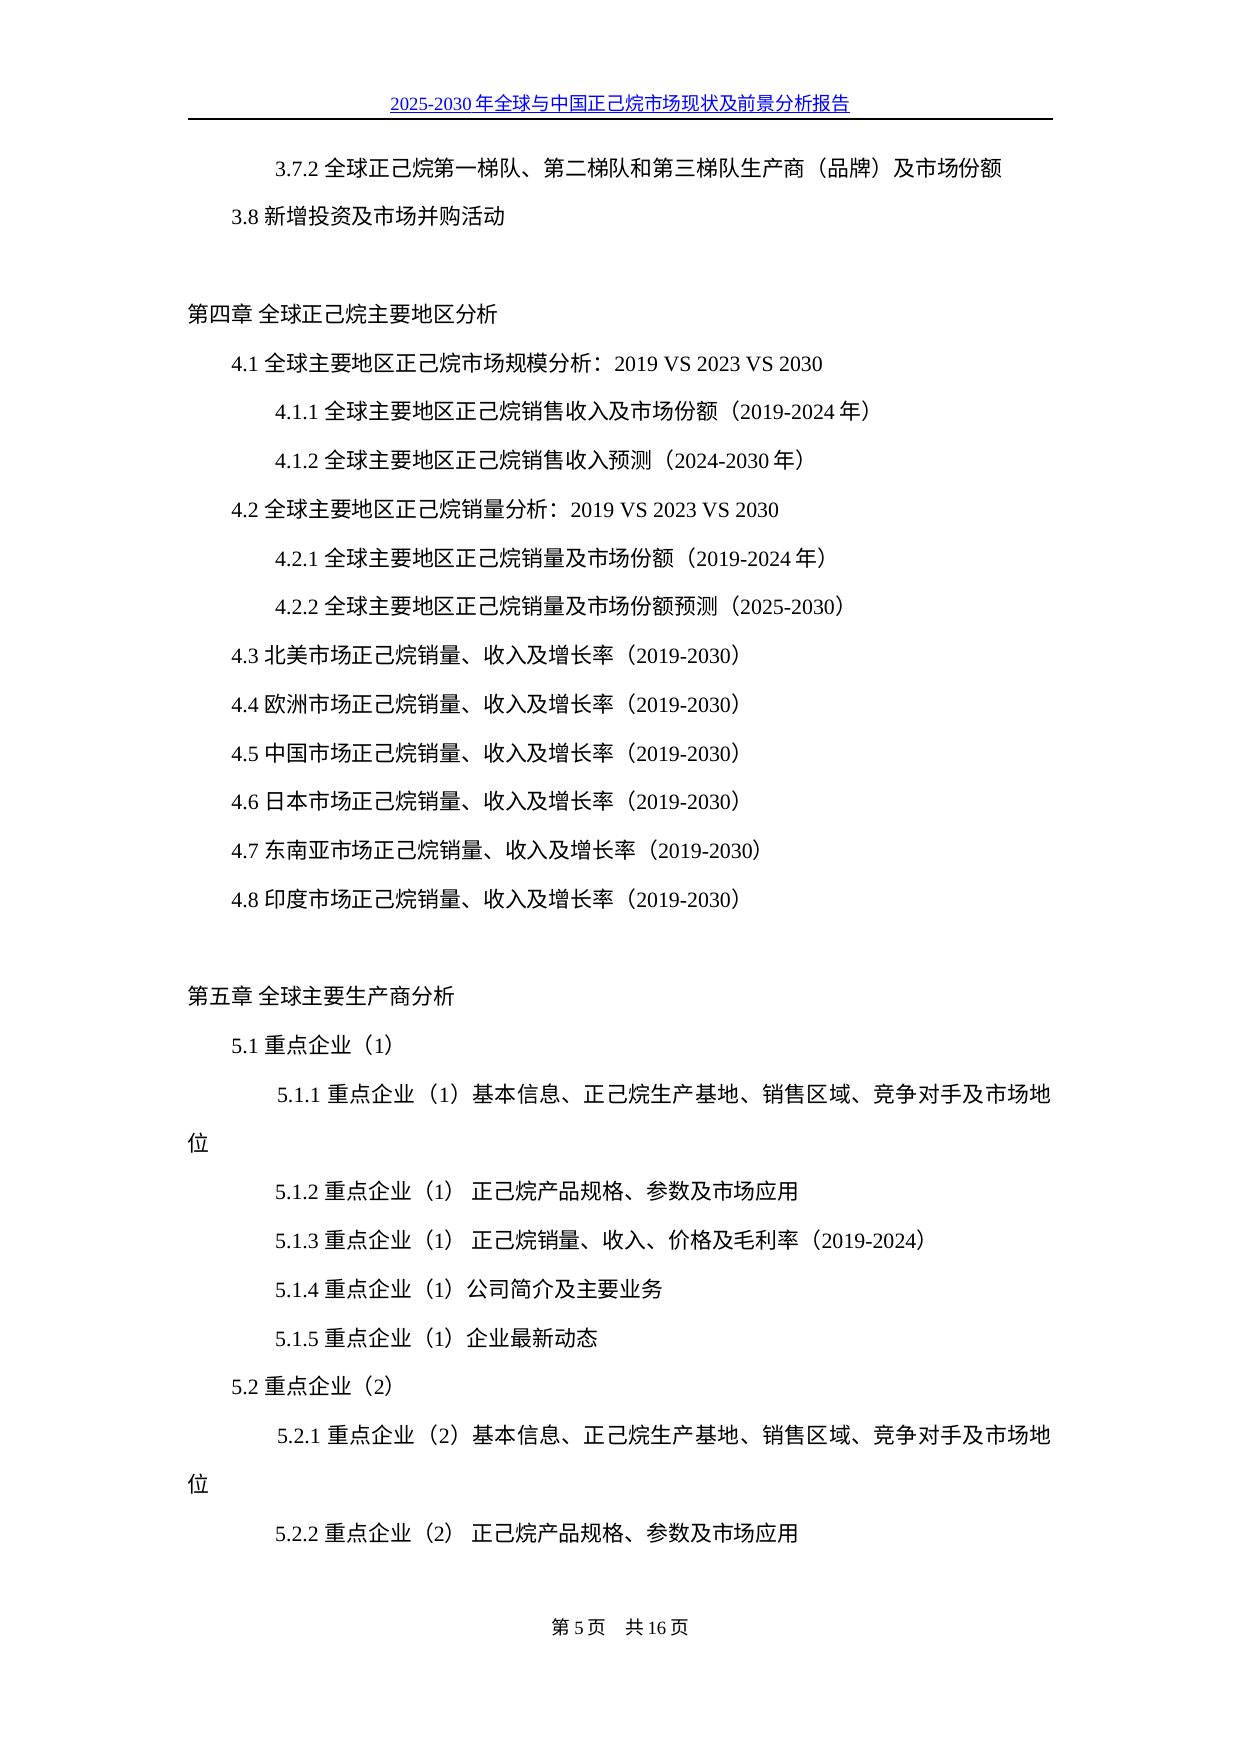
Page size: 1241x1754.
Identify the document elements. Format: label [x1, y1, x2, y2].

text [187, 150, 1053, 1548]
